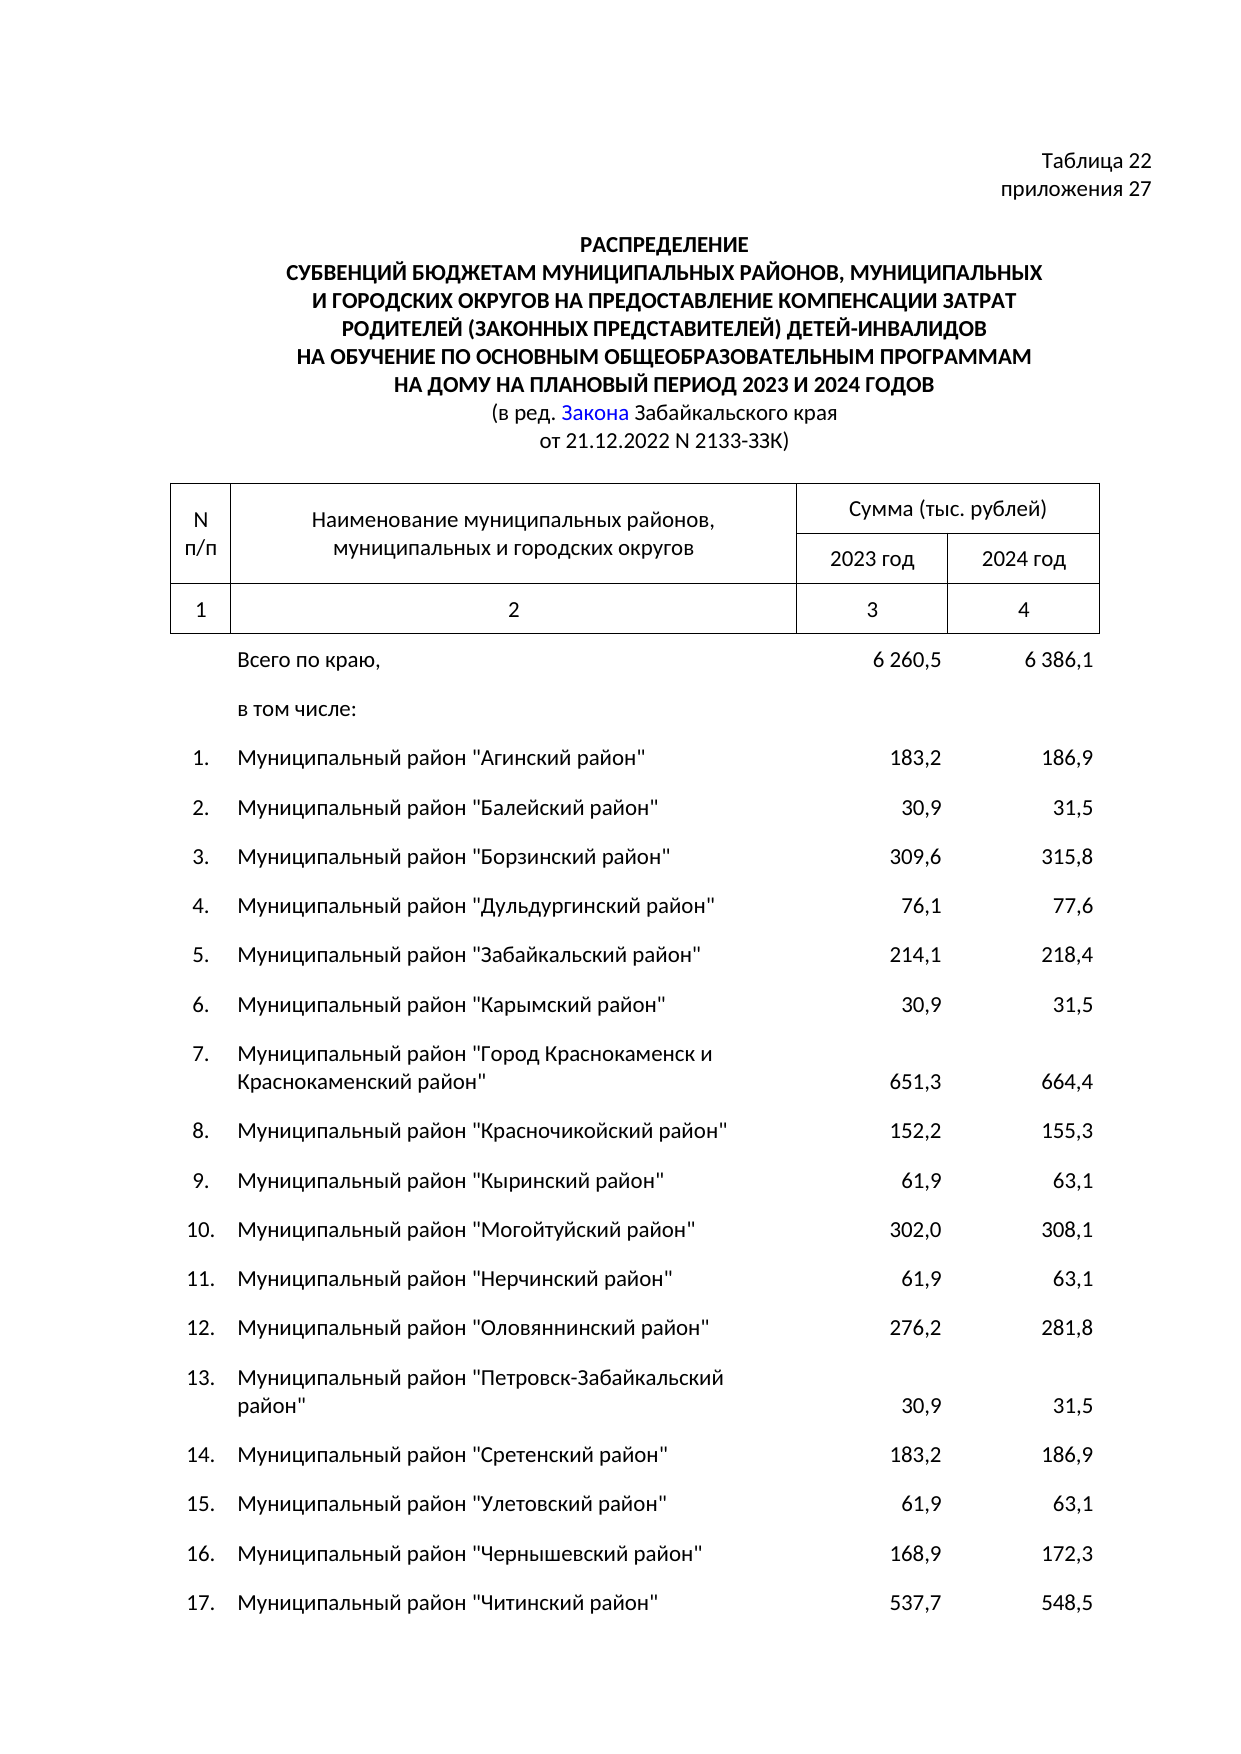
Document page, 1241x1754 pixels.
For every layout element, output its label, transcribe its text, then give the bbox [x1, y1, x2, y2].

title РОДИТЕЛЕЙ (ЗАКОННЫХ ПРЕДСТАВИТЕЛЕЙ) ДЕТЕЙ-ИНВАЛИДОВ [177, 314, 1152, 342]
title И ГОРОДСКИХ ОКРУГОВ НА ПРЕДОСТАВЛЕНИЕ КОМПЕНСАЦИИ ЗАТРАТ [177, 286, 1152, 314]
title СУБВЕНЦИЙ БЮДЖЕТАМ МУНИЦИПАЛЬНЫХ РАЙОНОВ, МУНИЦИПАЛЬНЫХ [177, 258, 1152, 286]
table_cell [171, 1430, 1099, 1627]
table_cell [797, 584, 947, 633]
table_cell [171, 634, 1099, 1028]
text приложения 27 [177, 174, 1152, 202]
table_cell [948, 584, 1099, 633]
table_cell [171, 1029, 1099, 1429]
title НА ОБУЧЕНИЕ ПО ОСНОВНЫМ ОБЩЕОБРАЗОВАТЕЛЬНЫМ ПРОГРАММАМ [177, 342, 1152, 370]
title РАСПРЕДЕЛЕНИЕ [177, 230, 1152, 258]
title НА ДОМУ НА ПЛАНОВЫЙ ПЕРИОД 2023 И 2024 ГОДОВ [177, 370, 1152, 398]
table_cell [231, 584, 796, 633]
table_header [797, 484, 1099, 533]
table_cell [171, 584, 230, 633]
text Таблица 22 [177, 146, 1152, 174]
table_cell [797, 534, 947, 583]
text от 21.12.2022 N 2133-ЗЗК) [177, 426, 1152, 454]
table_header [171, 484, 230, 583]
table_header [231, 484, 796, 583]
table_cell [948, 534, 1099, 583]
text (в ред. Закона Забайкальского края [177, 398, 1152, 426]
